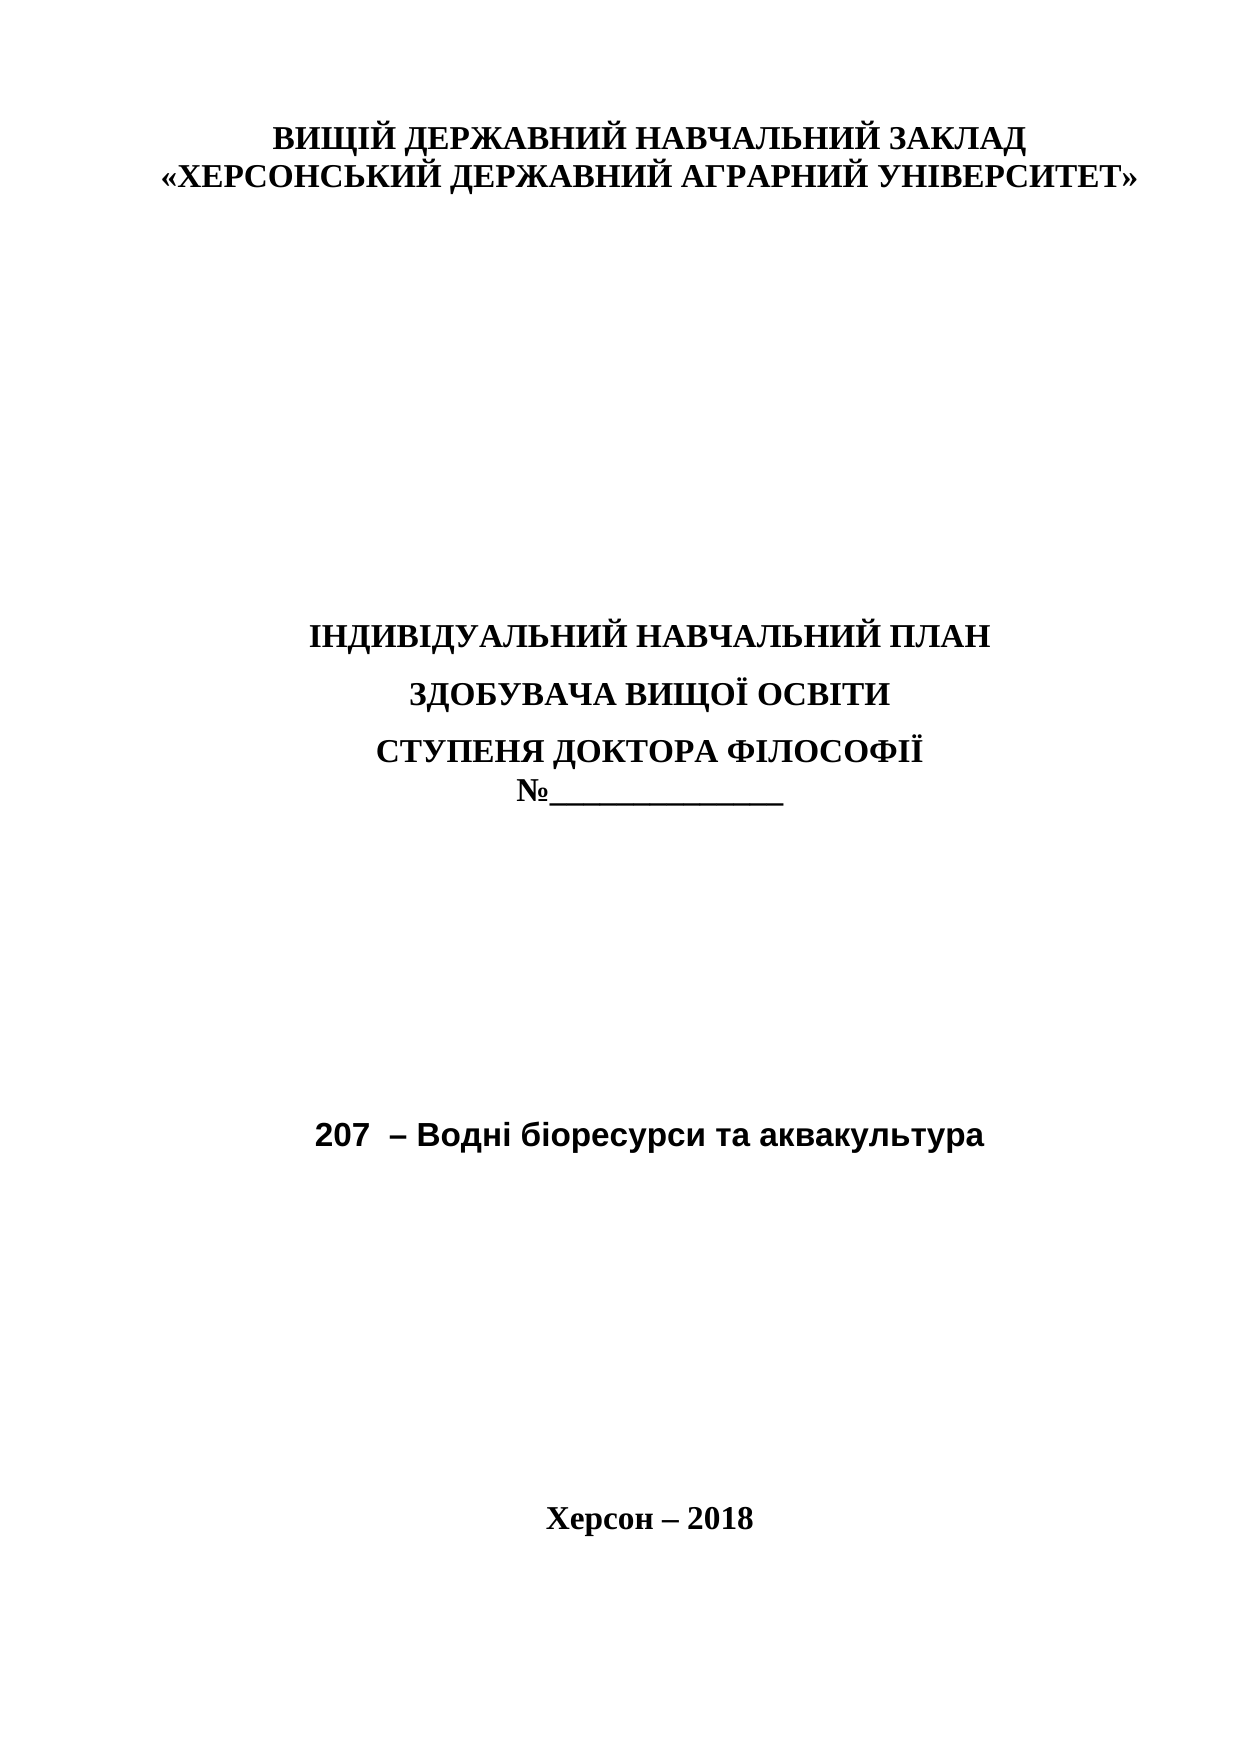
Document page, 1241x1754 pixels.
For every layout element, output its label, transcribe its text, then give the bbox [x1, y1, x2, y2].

text ЗДОБУВАЧА ВИЩОЇ ОСВІТИ [118, 674, 1181, 712]
text 207 – Водні біоресурси та аквакультура [118, 1115, 1181, 1153]
text №______________ [118, 770, 1181, 808]
text ВИЩІЙ ДЕРЖАВНИЙ НАВЧАЛЬНИЙ ЗАКЛАД [118, 118, 1181, 156]
text «ХЕРСОНСЬКИЙ ДЕРЖАВНИЙ АГРАРНИЙ УНІВЕРСИТЕТ» [118, 156, 1181, 195]
text ІНДИВІДУАЛЬНИЙ НАВЧАЛЬНИЙ ПЛАН [118, 616, 1181, 655]
text Херсон – 2018 [118, 1498, 1181, 1537]
text СТУПЕНЯ ДОКТОРА ФІЛОСОФІЇ [118, 731, 1181, 770]
